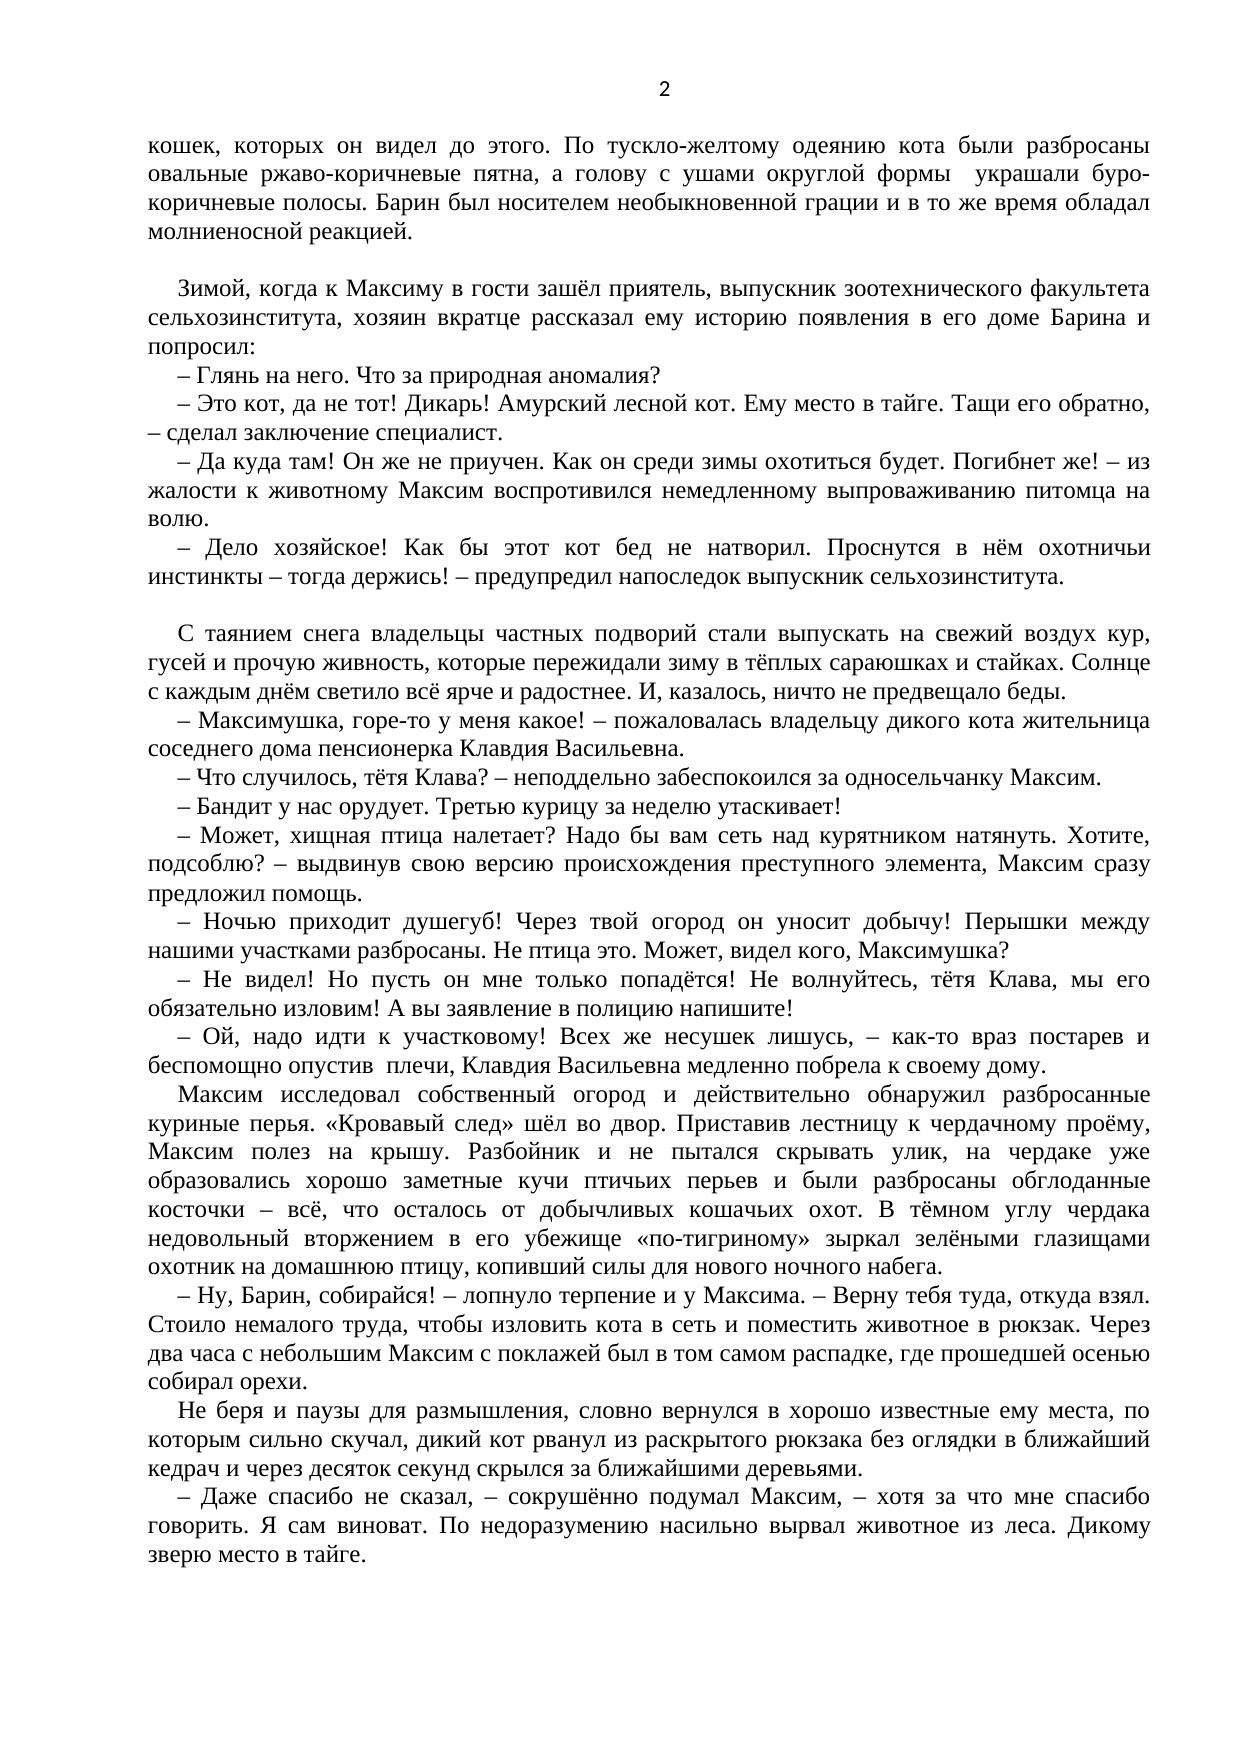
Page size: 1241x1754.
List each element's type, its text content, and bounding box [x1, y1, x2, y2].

text – Не видел! Но пусть он мне только попадётся! Не волнуйтесь, тётя Клава, мы его обязательно изловим! А вы заявление в полицию напишите! [148, 964, 1152, 1021]
text – Может, хищная птица налетает? Надо бы вам сеть над курятником натянуть. Хотите, подсоблю? – выдвинув свою версию происхождения преступного элемента, Максим сразу предложил помощь. [148, 820, 1152, 906]
text – Ночью приходит душегуб! Через твой огород он уносит добычу! Перышки между нашими участками разбросаны. Не птица это. Может, видел кого, Максимушка? [148, 906, 1152, 964]
text – Глянь на него. Что за природная аномалия? [148, 360, 1152, 388]
text – Это кот, да не тот! Дикарь! Амурский лесной кот. Ему место в тайге. Тащи его обратно, – сделал заключение специалист. [148, 388, 1152, 446]
text – Бандит у нас орудует. Третью курицу за неделю утаскивает! [148, 791, 1152, 820]
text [148, 130, 1152, 245]
text Максим исследовал собственный огород и действительно обнаружил разбросанные куриные перья. «Кровавый след» шёл во двор. Приставив лестницу к чердачному проёму, Максим полез на крышу. Разбойник и не пытался скрывать улик, на чердаке уже образовались хорошо заметные кучи птичьих перьев и были разбросаны обглоданные косточки – всё, что осталось от добычливых кошачьих охот. В тёмном углу чердака недовольный вторжением в его убежище «по-тигриному» зыркал зелёными глазищами охотник на домашнюю птицу, копивший силы для нового ночного набега. [148, 1079, 1152, 1280]
text – Максимушка, горе-то у меня какое! – пожаловалась владельцу дикого кота жительница соседнего дома пенсионерка Клавдия Васильевна. [148, 705, 1152, 762]
text С таянием снега владельцы частных подворий стали выпускать на свежий воздух кур, гусей и прочую живность, которые пережидали зиму в тёплых сараюшках и стайках. Солнце с каждым днём светило всё ярче и радостнее. И, казалось, ничто не предвещало беды. [148, 618, 1152, 705]
text Не беря и паузы для размышления, словно вернулся в хорошо известные ему места, по которым сильно скучал, дикий кот рванул из раскрытого рюкзака без оглядки в ближайший кедрач и через десяток секунд скрылся за ближайшими деревьями. [148, 1395, 1152, 1481]
text – Ну, Барин, собирайся! – лопнуло терпение и у Максима. – Верну тебя туда, откуда взял. Стоило немалого труда, чтобы изловить кота в сеть и поместить животное в рюкзак. Через два часа с небольшим Максим с поклажей был в том самом распадке, где прошедшей осенью собирал орехи. [148, 1280, 1152, 1395]
text – Даже спасибо не сказал, – сокрушённо подумал Максим, – хотя за что мне спасибо говорить. Я сам виноват. По недоразумению насильно вырвал животное из леса. Дикому зверю место в тайге. [148, 1481, 1152, 1568]
text – Дело хозяйское! Как бы этот кот бед не натворил. Проснутся в нём охотничьи инстинкты – тогда держись! – предупредил напоследок выпускник сельхозинститута. [148, 532, 1152, 590]
text Зимой, когда к Максиму в гости зашёл приятель, выпускник зоотехнического факультета сельхозинститута, хозяин вкратце рассказал ему историю появления в его доме Барина и попросил: [148, 273, 1152, 360]
text – Да куда там! Он же не приучен. Как он среди зимы охотиться будет. Погибнет же! – из жалости к животному Максим воспротивился немедленному выпроваживанию питомца на волю. [148, 446, 1152, 532]
text – Ой, надо идти к участковому! Всех же несушек лишусь, – как-то враз постарев и беспомощно опустив плечи, Клавдия Васильевна медленно побрела к своему дому. [148, 1021, 1152, 1079]
text – Что случилось, тётя Клава? – неподдельно забеспокоился за односельчанку Максим. [148, 762, 1152, 791]
